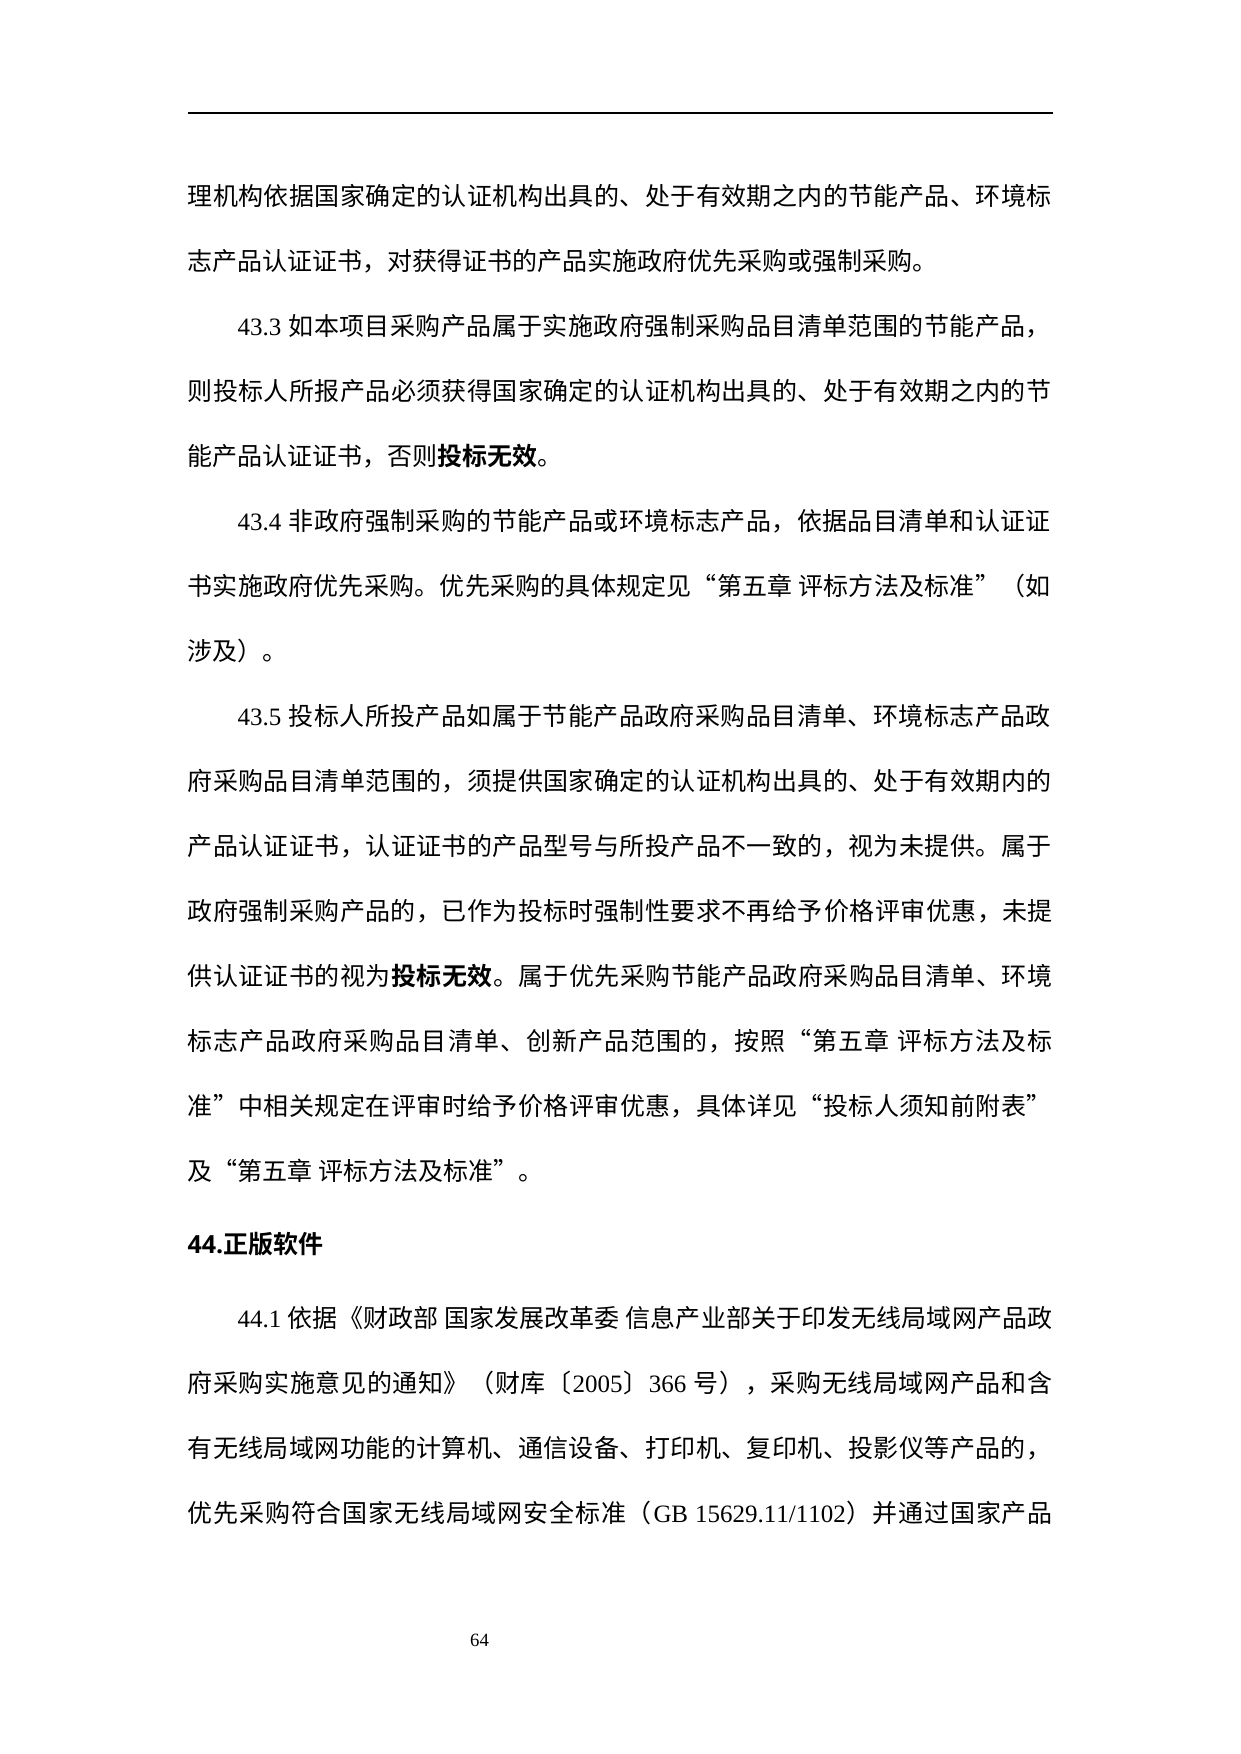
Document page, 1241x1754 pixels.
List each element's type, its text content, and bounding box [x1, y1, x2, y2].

text 43.3 如本项目采购产品属于实施政府强制采购品目清单范围的节能产品，则投标人所报产品必须获得国家确定的认证机构出具的、处于有效期之内的节能产品认证证书，否则投标无效。 [187, 292, 1053, 487]
text 43.5 投标人所投产品如属于节能产品政府采购品目清单、环境标志产品政府采购品目清单范围的，须提供国家确定的认证机构出具的、处于有效期内的产品认证证书，认证证书的产品型号与所投产品不一致的，视为未提供。属于政府强制采购产品的，已作为投标时强制性要求不再给予价格评审优惠，未提供认证证书的视为投标无效。属于优先采购节能产品政府采购品目清单、环境标志产品政府采购品目清单、创新产品范围的，按照“第五章 评标方法及标准”中相关规定在评审时给予价格评审优惠，具体详见“投标人须知前附表”及“第五章 评标方法及标准”。 [187, 682, 1053, 1202]
text 43.4 非政府强制采购的节能产品或环境标志产品，依据品目清单和认证证书实施政府优先采购。优先采购的具体规定见“第五章 评标方法及标准”（如涉及）。 [187, 487, 1053, 682]
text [187, 162, 1053, 292]
subtitle 44.正版软件 [187, 1210, 1053, 1275]
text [187, 1284, 1053, 1544]
